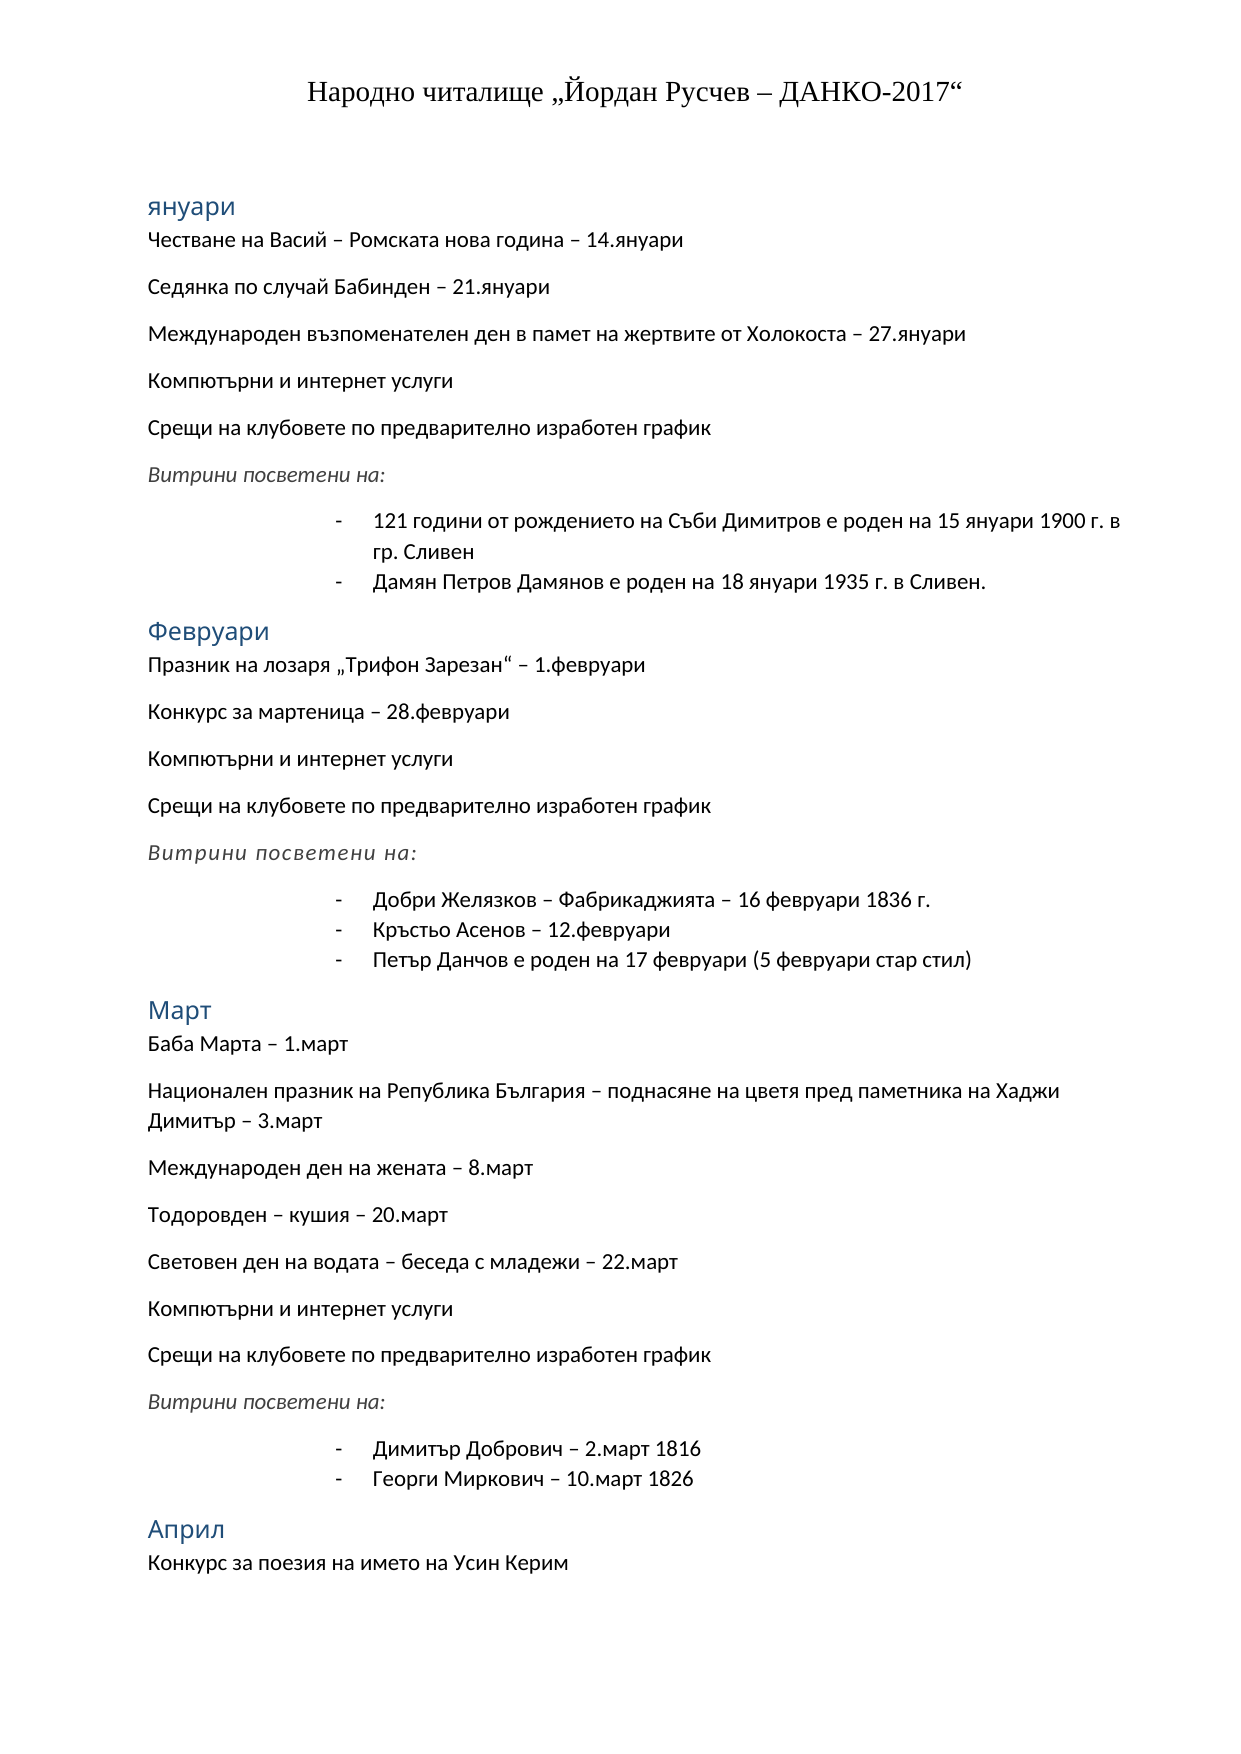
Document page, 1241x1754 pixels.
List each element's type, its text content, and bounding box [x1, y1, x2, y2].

text Срещи на клубовете по предварително изработен график [148, 413, 1122, 441]
list Дамян Петров Дамянов е роден на 18 януари 1935 г. в Сливен. [335, 567, 1122, 595]
text Национален празник на Република България – поднасяне на цветя пред паметника на Хаджи Димитър – 3.март [148, 1076, 1122, 1134]
list Димитър Добрович – 2.март 1816 [335, 1434, 1122, 1462]
text Международен ден на жената – 8.март [148, 1153, 1122, 1181]
text Компютърни и интернет услуги [148, 744, 1122, 772]
text Конкурс за поезия на името на Усин Керим [148, 1548, 1122, 1576]
text Компютърни и интернет услуги [148, 366, 1122, 394]
text Срещи на клубовете по предварително изработен график [148, 791, 1122, 819]
subtitle Март [148, 992, 1122, 1026]
text Витрини посветени на: [148, 1387, 1122, 1415]
list Георги Миркович – 10.март 1826 [335, 1464, 1122, 1492]
text Компютърни и интернет услуги [148, 1294, 1122, 1322]
text Световен ден на водата – беседа с младежи – 22.март [148, 1247, 1122, 1275]
text Международен възпоменателен ден в памет на жертвите от Холокоста – 27.януари [148, 319, 1122, 347]
subtitle Витрини посветени на: [148, 838, 1122, 866]
text Седянка по случай Бабинден – 21.януари [148, 272, 1122, 300]
text Честване на Васий – Ромската нова година – 14.януари [148, 225, 1122, 253]
list Кръстьо Асенов – 12.февруари [335, 915, 1122, 943]
list 121 години от рождението на Съби Димитров е роден на 15 януари 1900 г. в гр. Сливен [335, 507, 1122, 565]
text Срещи на клубовете по предварително изработен график [148, 1341, 1122, 1368]
subtitle Април [148, 1511, 1122, 1545]
list Петър Данчов е роден на 17 февруари (5 февруари стар стил) [335, 945, 1122, 973]
subtitle януари [148, 188, 1122, 223]
text Празник на лозаря „Трифон Зарезан“ – 1.февруари [148, 651, 1122, 679]
text Тодоровден – кушия – 20.март [148, 1200, 1122, 1228]
list Добри Желязков – Фабрикаджията – 16 февруари 1836 г. [335, 885, 1122, 913]
text Баба Марта – 1.март [148, 1029, 1122, 1057]
text Конкурс за мартеница – 28.февруари [148, 697, 1122, 726]
subtitle Февруари [148, 614, 1122, 648]
text Витрини посветени на: [148, 460, 1122, 488]
